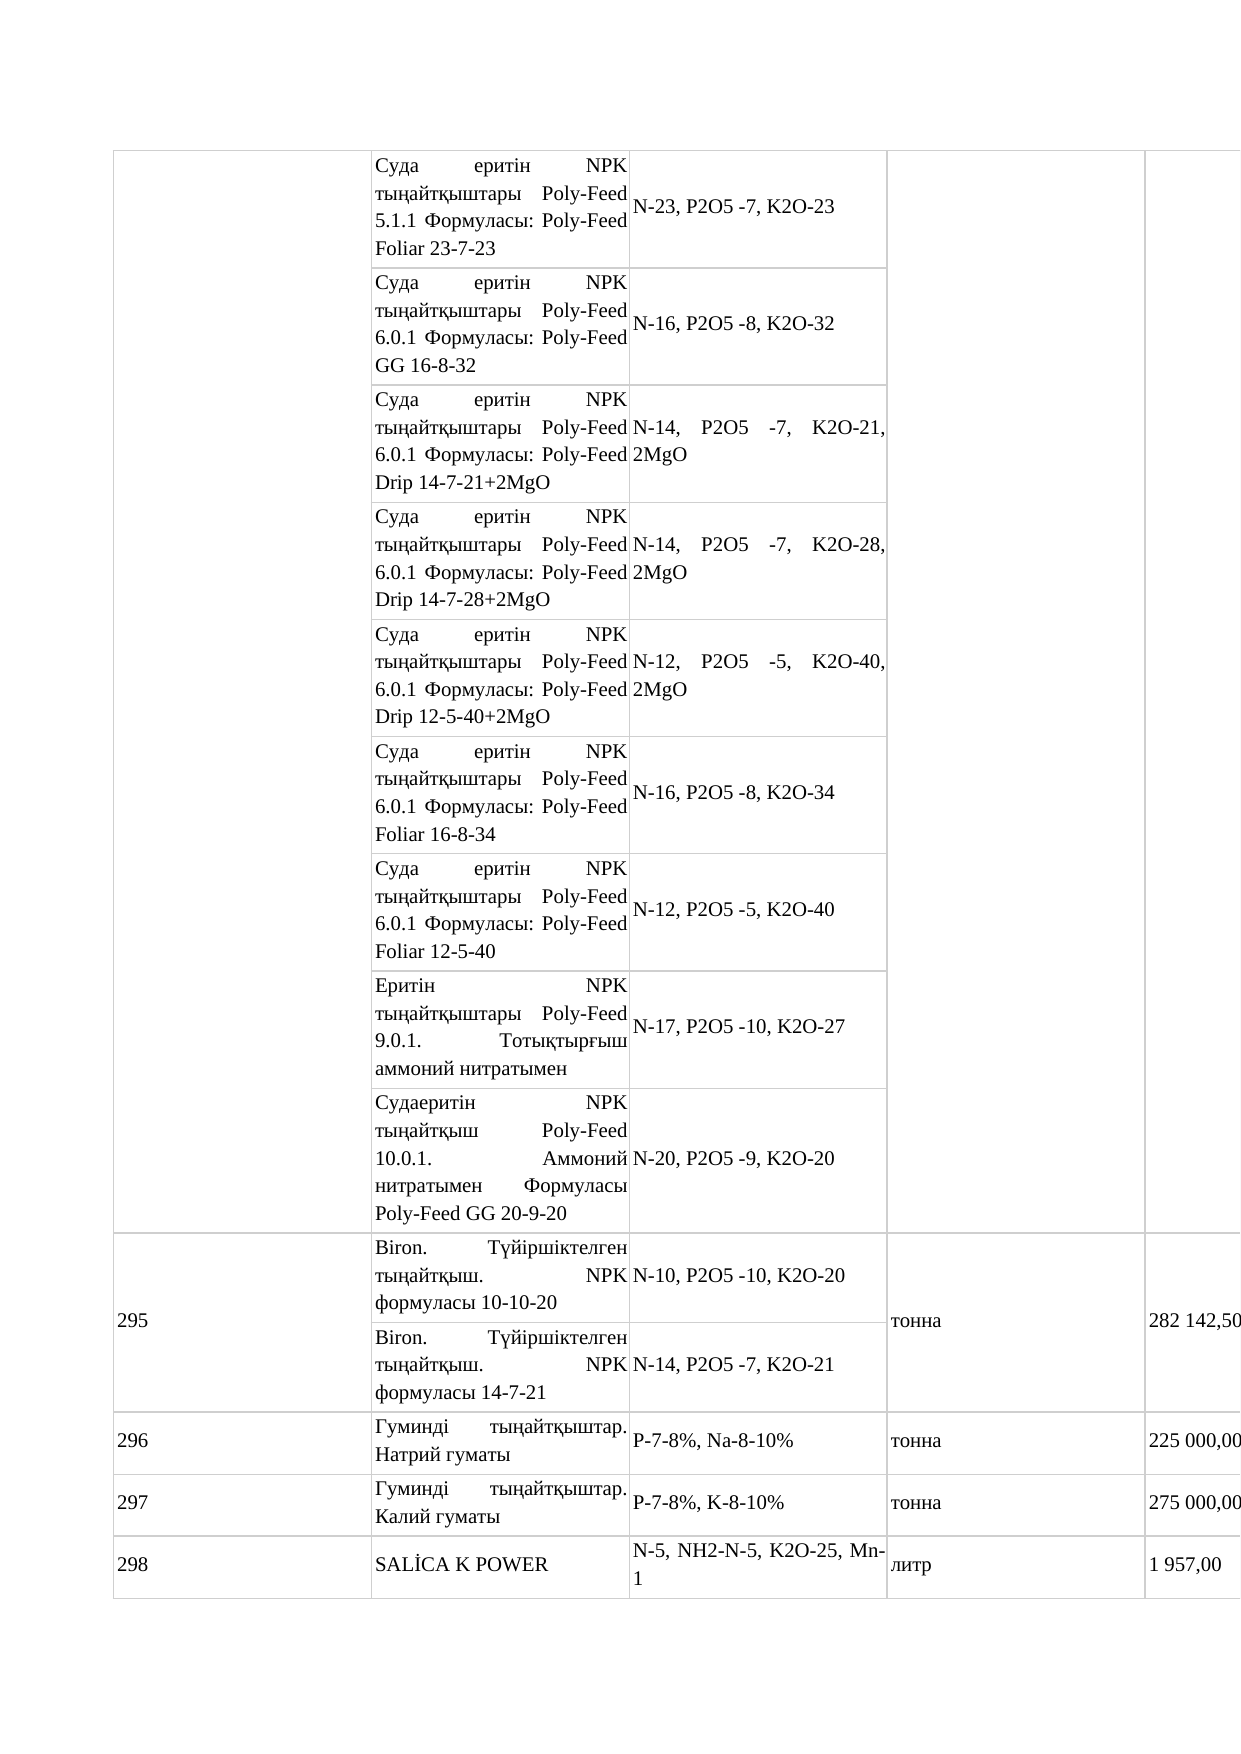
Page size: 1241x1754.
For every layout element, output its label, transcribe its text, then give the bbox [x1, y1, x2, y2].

table_cell 296 [114, 1413, 371, 1473]
table_cell Еритін NPK тыңайтқыштары Poly-Feed 9.0.1. Тотықтырғыш аммоний нитратымен [372, 972, 629, 1087]
table_cell 295 [114, 1234, 371, 1411]
table_cell тонна [888, 1234, 1144, 1411]
table_cell N-20, Р2О5 -9, K2O-20 [630, 1089, 886, 1232]
table_cell Суда еритін NPK тыңайтқыштары Poly-Feed 6.0.1 Формуласы: Poly-Feed Foliar 16-8-34 [372, 737, 629, 853]
table_cell Biron. Түйіршіктелген тыңайтқыш. NPK формуласы 10-10-20 [372, 1234, 629, 1322]
table_cell Суда еритін NPK тыңайтқыштары Poly-Feed 6.0.1 Формуласы: Poly-Feed Drip 12-5-40+2MgO [372, 620, 629, 736]
table_cell N-14, Р2О5 -7, K2O-28, 2MgO [630, 503, 886, 619]
table_cell N-16, Р2О5 -8, K2O-32 [630, 269, 886, 384]
table_cell Суда еритін NPK тыңайтқыштары Poly-Feed 6.0.1 Формуласы: Poly-Feed GG 16-8-32 [372, 269, 629, 384]
table_cell 282 142,50 [1146, 1234, 1240, 1411]
table_cell N-14, Р2О5 -7, K2O-21, 2MgO [630, 386, 886, 502]
table_cell Суда еритін NPK тыңайтқыштары Poly-Feed 6.0.1 Формуласы: Poly-Feed Foliar 12-5-40 [372, 854, 629, 970]
table_cell N-16, Р2О5 -8, K2O-34 [630, 737, 886, 853]
table_cell N-12, Р2О5 -5, K2O-40 [630, 854, 886, 970]
table_cell 297 [114, 1475, 371, 1535]
table_cell N-5, NH2-N-5, K2O-25, Mn-1 [630, 1537, 886, 1597]
table_cell Гуминді тыңайтқыштар. Натрий гуматы [372, 1413, 629, 1473]
table_cell 298 [114, 1537, 371, 1597]
table_cell N-23, Р2О5 -7, K2O-23 [630, 151, 886, 267]
table_cell 225 000,00 [1146, 1413, 1240, 1473]
table_cell Суда еритін NPK тыңайтқыштары Poly-Feed 5.1.1 Формуласы: Poly-Feed Foliar 23-7-23 [372, 151, 629, 267]
table_cell P-7-8%, K-8-10% [630, 1475, 886, 1535]
table_cell SALİCA K POWER [372, 1537, 629, 1597]
table_cell тонна [888, 1413, 1144, 1473]
table_cell Судаеритін NPK тыңайтқыш Poly-Feed 10.0.1. Аммоний нитратымен Формуласы Poly-Feed GG 20-9-20 [372, 1089, 629, 1232]
table_cell N-17, Р2О5 -10, K2O-27 [630, 972, 886, 1087]
table_cell Biron. Түйіршіктелген тыңайтқыш. NPK формуласы 14-7-21 [372, 1323, 629, 1411]
table_cell литр [888, 1537, 1144, 1597]
table_cell Суда еритін NPK тыңайтқыштары Poly-Feed 6.0.1 Формуласы: Poly-Feed Drip 14-7-21+2MgO [372, 386, 629, 502]
table_cell тонна [888, 1475, 1144, 1535]
table_cell 275 000,00 [1146, 1475, 1240, 1535]
table_cell Гуминді тыңайтқыштар. Калий гуматы [372, 1475, 629, 1535]
table_cell Суда еритін NPK тыңайтқыштары Poly-Feed 6.0.1 Формуласы: Poly-Feed Drip 14-7-28+2MgO [372, 503, 629, 619]
table_cell N-14, Р2О5 -7, K2O-21 [630, 1323, 886, 1411]
table_cell P-7-8%, Na-8-10% [630, 1413, 886, 1473]
table_cell N-12, Р2О5 -5, K2O-40, 2MgO [630, 620, 886, 736]
table_cell N-10, Р2О5 -10, K2O-20 [630, 1234, 886, 1322]
table_cell 1 957,00 [1146, 1537, 1240, 1597]
